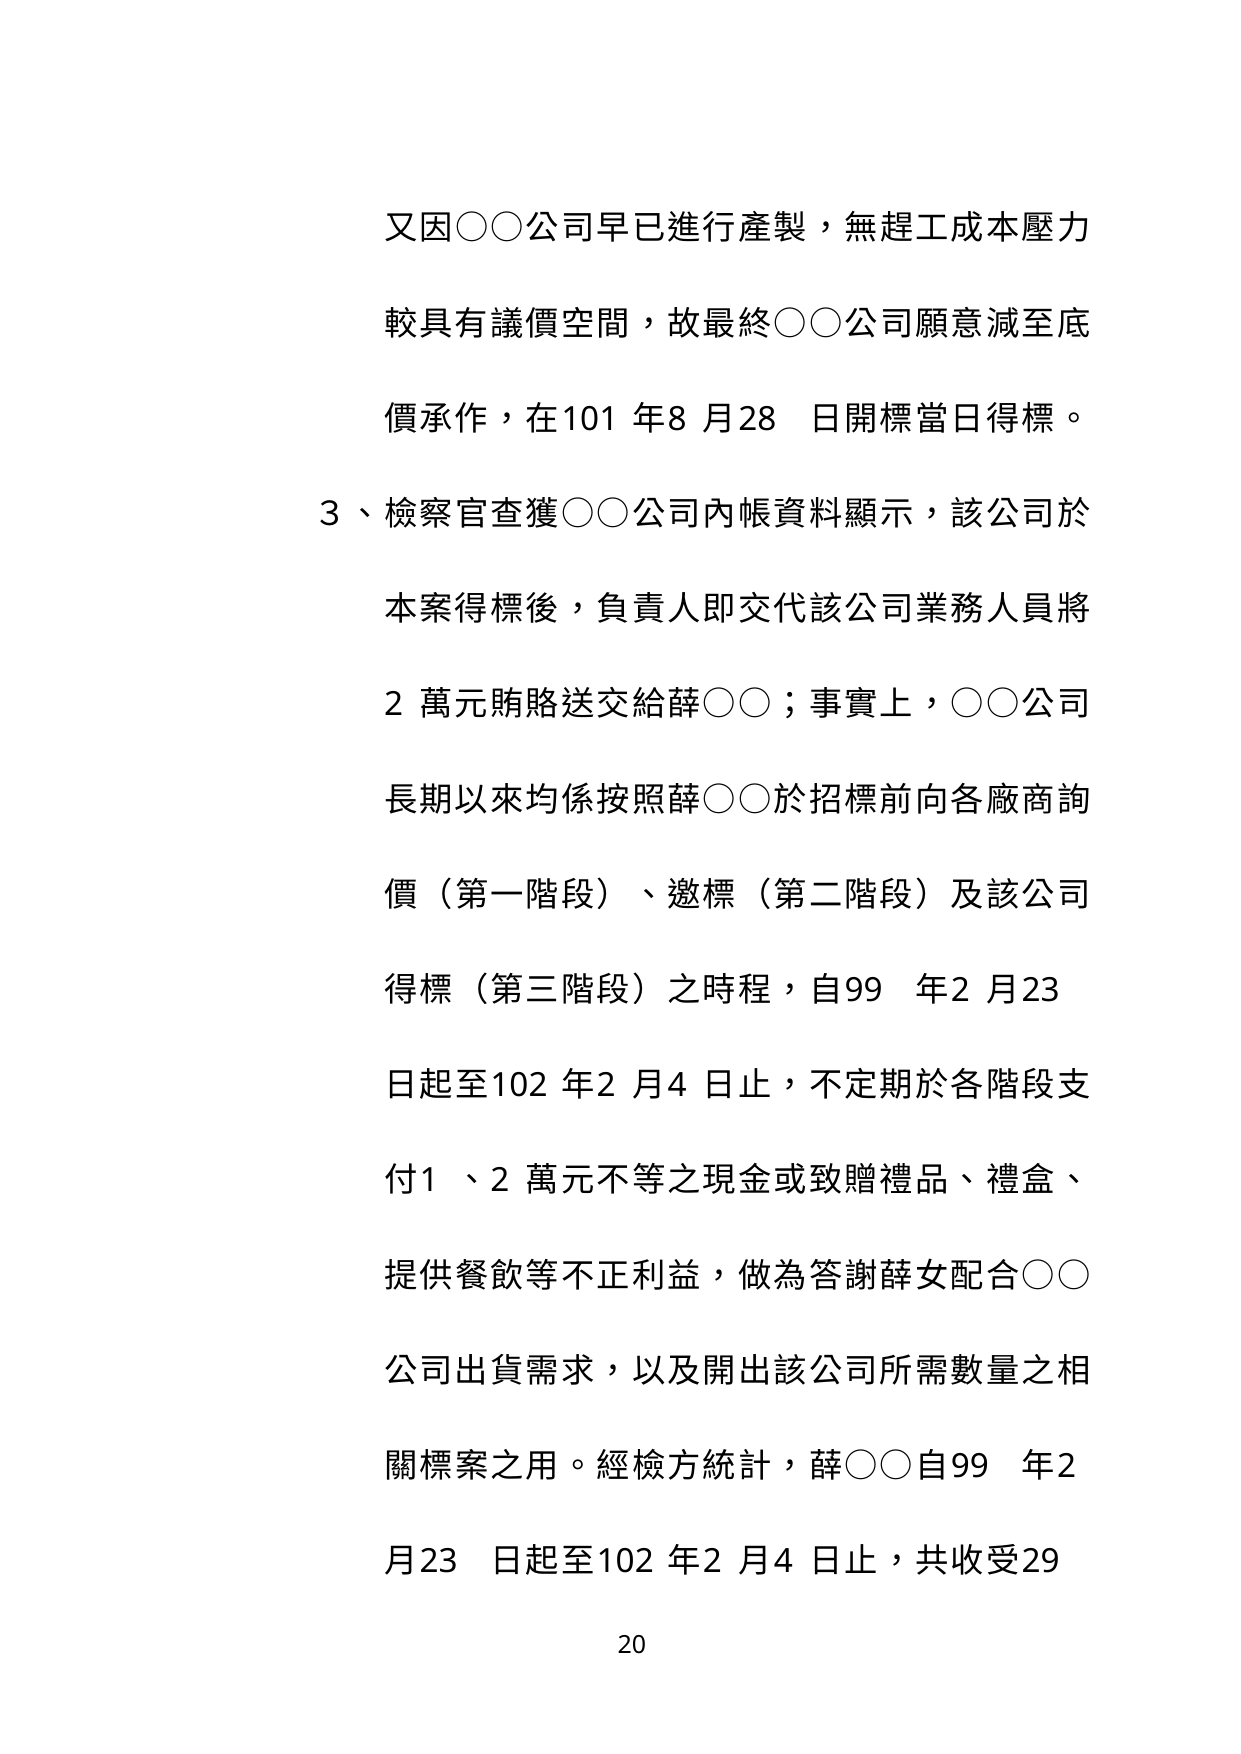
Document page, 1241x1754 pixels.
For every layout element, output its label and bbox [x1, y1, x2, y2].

subtitle [280, 463, 1092, 1606]
subtitle [296, 178, 1092, 463]
